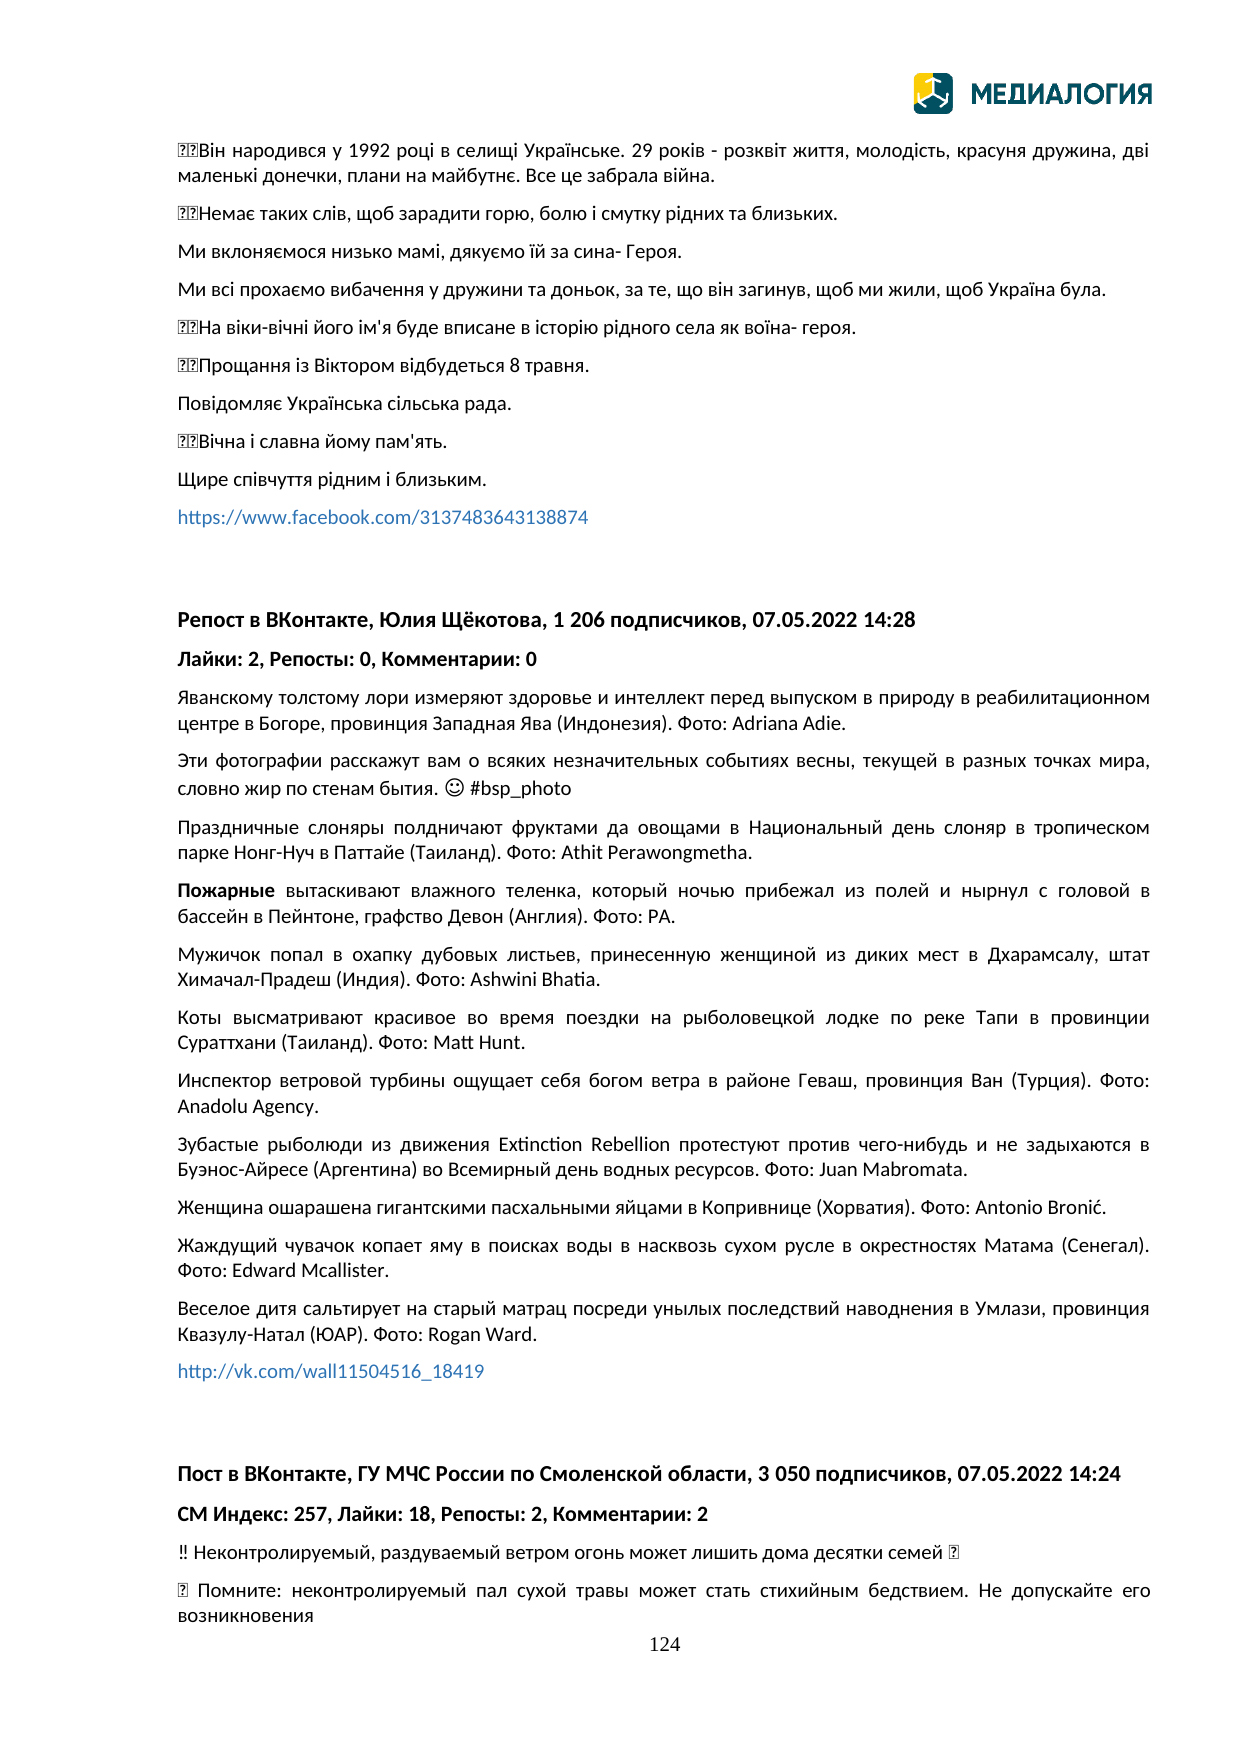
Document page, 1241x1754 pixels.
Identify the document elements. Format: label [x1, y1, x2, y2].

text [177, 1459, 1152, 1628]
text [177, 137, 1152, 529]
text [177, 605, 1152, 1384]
picture [913, 73, 1152, 114]
